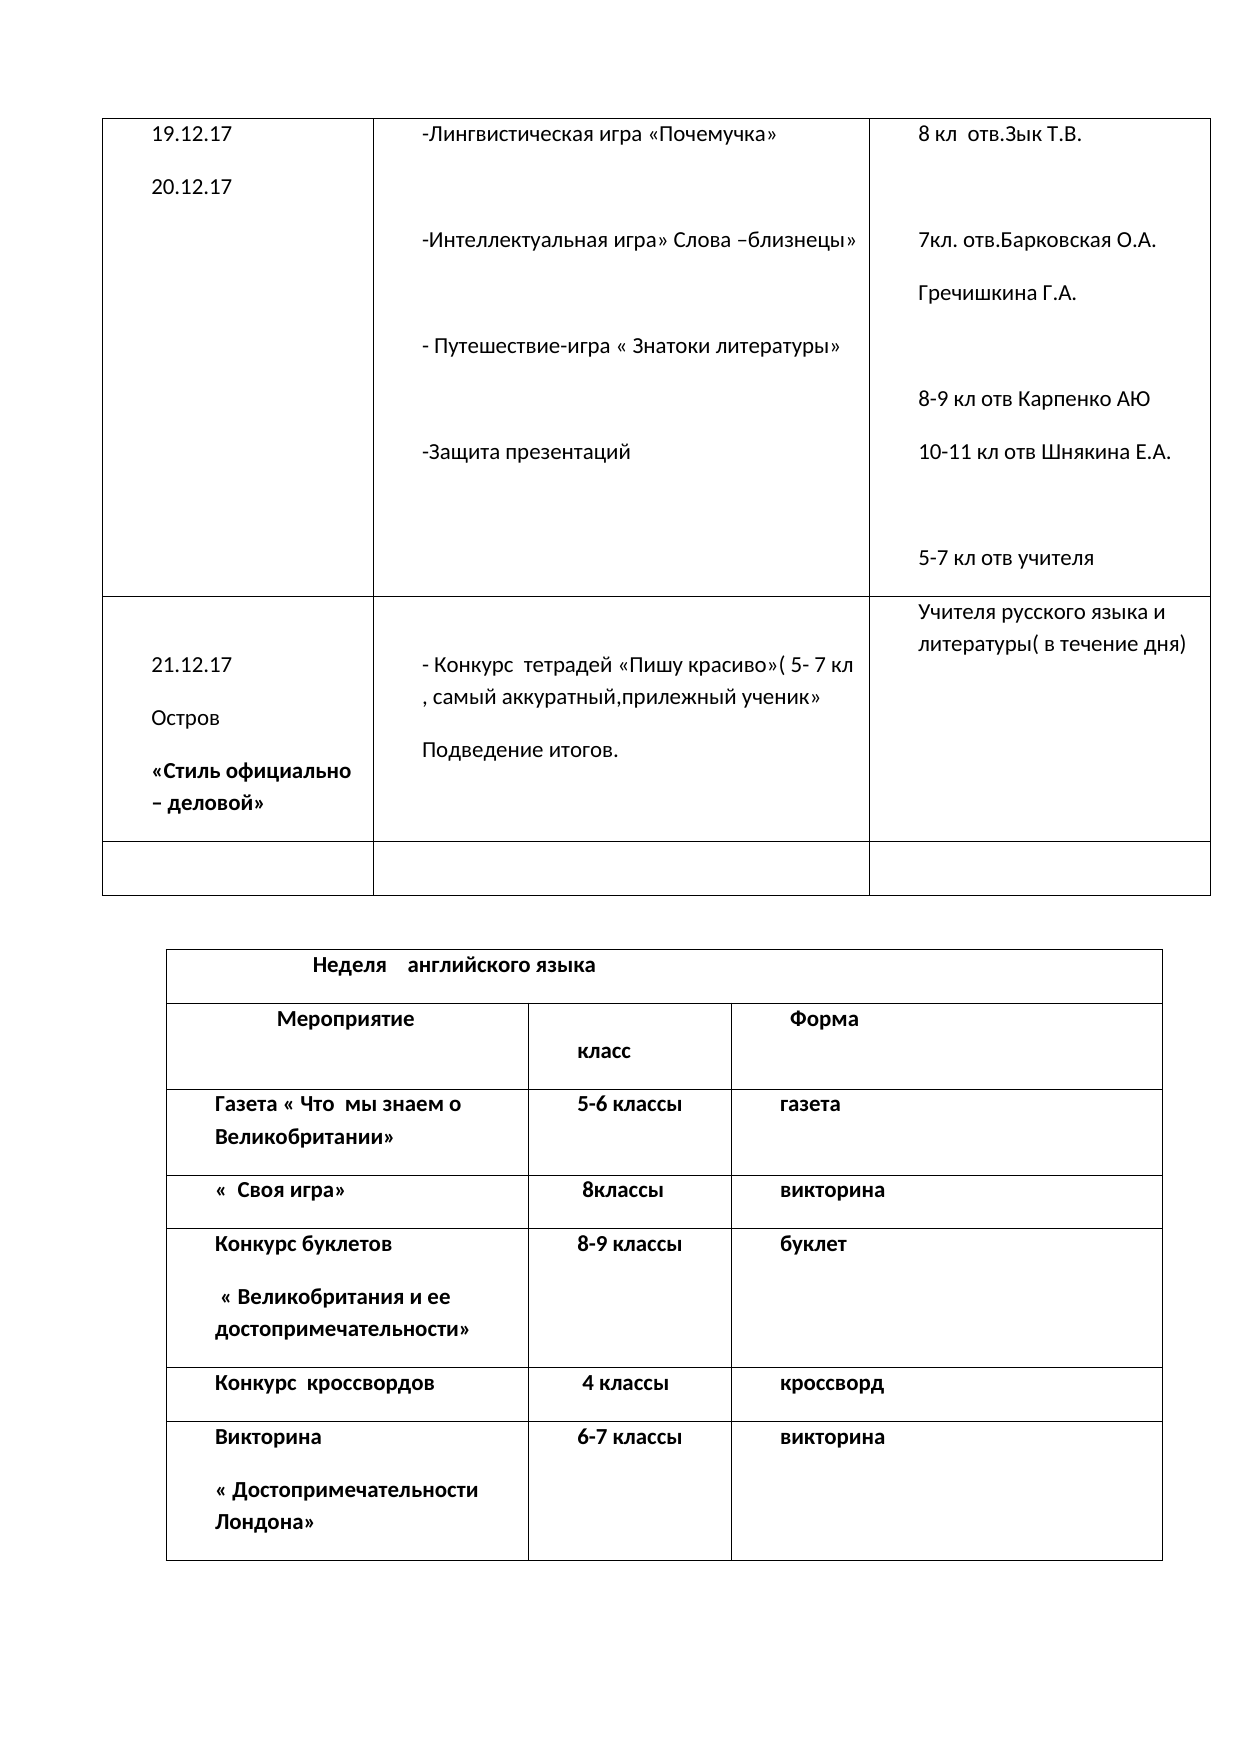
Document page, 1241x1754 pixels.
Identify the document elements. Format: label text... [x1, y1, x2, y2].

table_cell газета [732, 1090, 1162, 1174]
table_cell [103, 842, 373, 895]
table_cell буклет [732, 1229, 1162, 1367]
table_cell Конкурс кроссвордов [167, 1368, 528, 1421]
table_cell 8-9 классы [529, 1229, 731, 1367]
table_cell « Своя игра» [167, 1176, 528, 1228]
table_cell Викторина « Достопримечательности Лондона» [167, 1422, 528, 1560]
table_cell кроссворд [732, 1368, 1162, 1421]
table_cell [103, 119, 373, 596]
table_cell викторина [732, 1422, 1162, 1560]
table_cell класс [529, 1004, 731, 1088]
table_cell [870, 119, 1210, 596]
table_cell 8классы [529, 1176, 731, 1228]
table_header Неделя английского языка [167, 950, 1162, 1003]
table_cell 4 классы [529, 1368, 731, 1421]
table_cell [374, 842, 869, 895]
table_cell 21.12.17 Остров «Стиль официально – деловой» [103, 597, 373, 841]
table_cell Мероприятие [167, 1004, 528, 1088]
table_cell Форма [732, 1004, 1162, 1088]
table_cell [870, 842, 1210, 895]
table_cell Газета « Что мы знаем о Великобритании» [167, 1090, 528, 1174]
table_cell - Конкурс тетрадей «Пишу красиво»( 5- 7 кл , самый аккуратный,прилежный ученик» Подведение итогов. [374, 597, 869, 841]
table_cell викторина [732, 1176, 1162, 1228]
table_cell Учителя русского языка и литературы( в течение дня) [870, 597, 1210, 841]
table_cell 5-6 классы [529, 1090, 731, 1174]
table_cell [374, 119, 869, 596]
table_cell Конкурс буклетов « Великобритания и ее достопримечательности» [167, 1229, 528, 1367]
table_cell 6-7 классы [529, 1422, 731, 1560]
